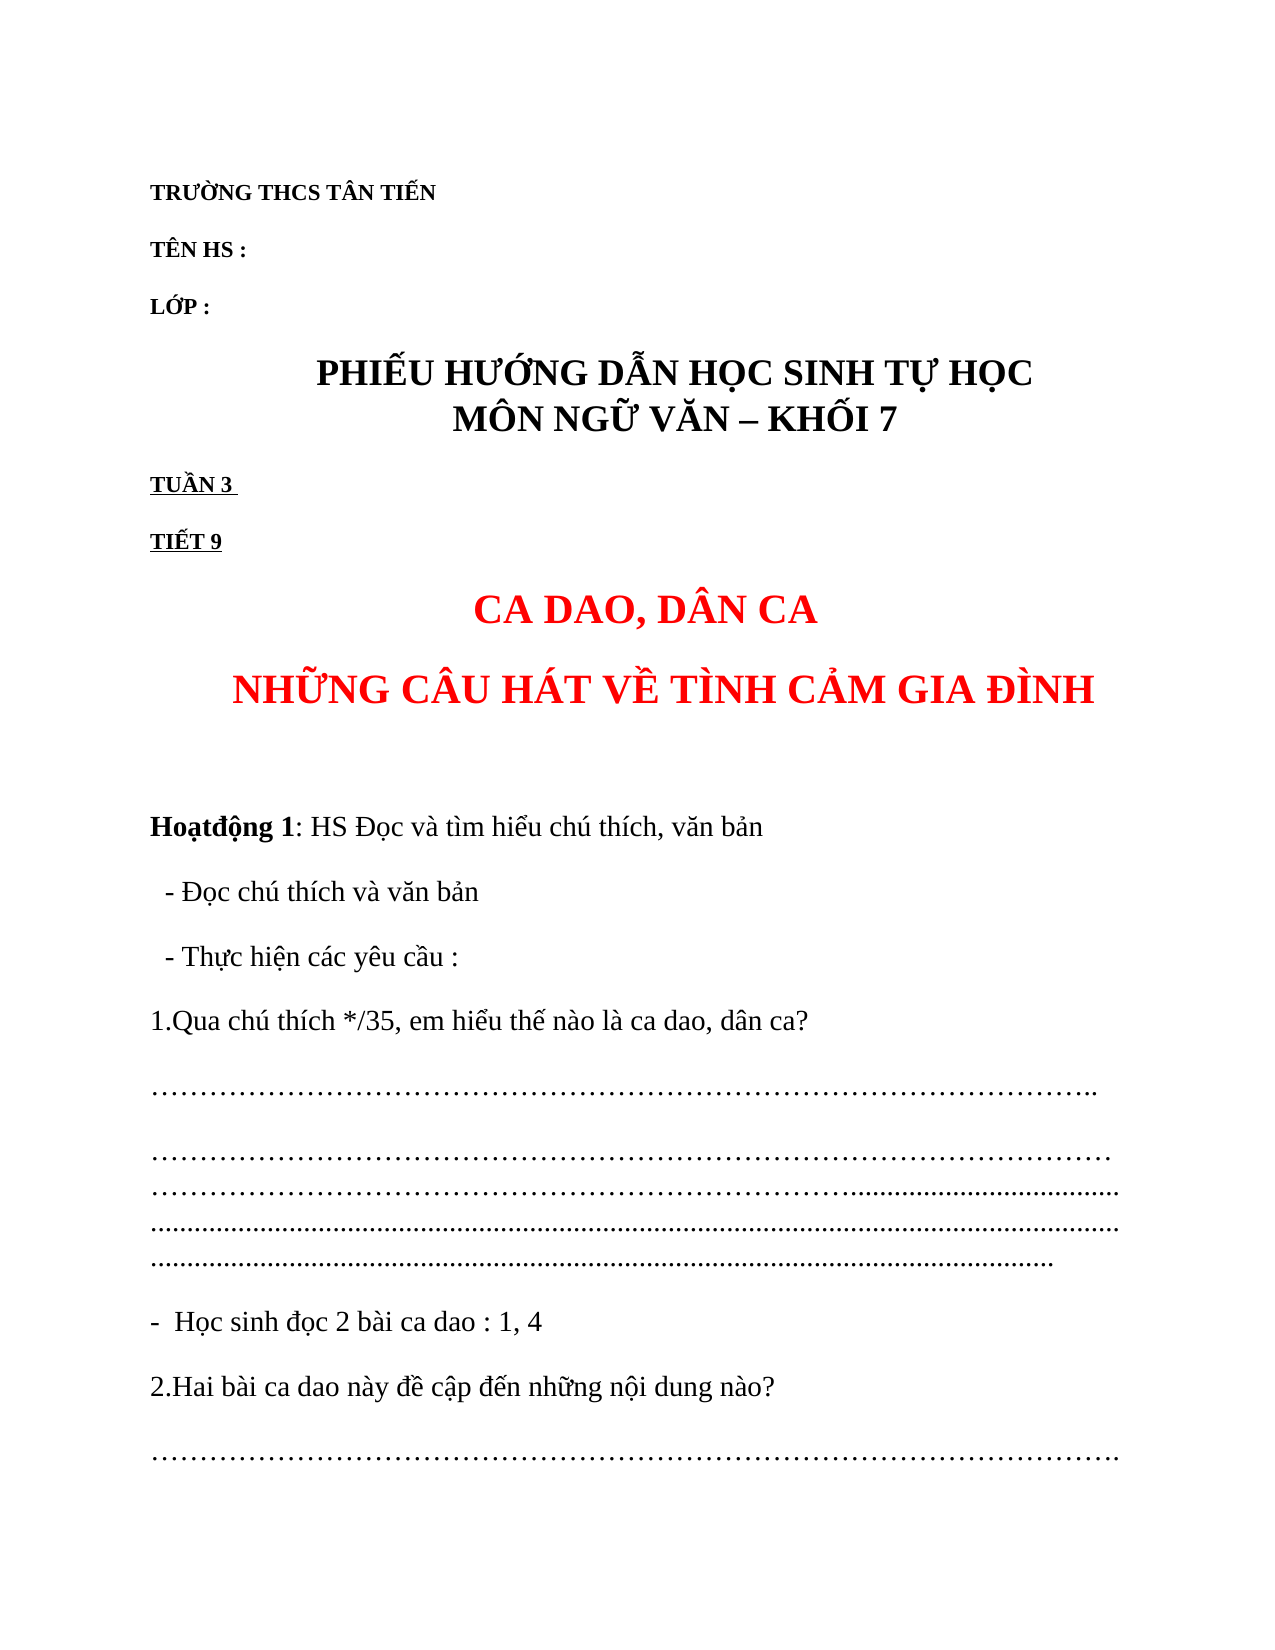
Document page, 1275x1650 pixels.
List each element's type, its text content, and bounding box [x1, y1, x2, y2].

text LỚP : [150, 293, 1125, 320]
text ………………………………………………………………………………………………………………………………………………………...................................................................................................................................................................................................................................................................................................... [150, 1133, 1125, 1273]
text TÊN HS : [150, 236, 1125, 263]
text - Thực hiện các yêu cầu : [150, 939, 1125, 972]
text 2.Hai bài ca dao này đề cập đến những nội dung nào? [150, 1369, 1125, 1402]
text - Học sinh đọc 2 bài ca dao : 1, 4 [150, 1304, 1125, 1338]
text - Đọc chú thích và văn bản [150, 874, 1125, 908]
text TIẾT 9 [150, 528, 1125, 554]
text Hoạtđộng 1: HS Đọc và tìm hiểu chú thích, văn bản [150, 809, 1125, 843]
text …………………………………………………………………………………….. [150, 1068, 1125, 1102]
list MÔN NGỮ VĂN – KHỐI 7 [225, 396, 1125, 439]
text TRƯỜNG THCS TÂN TIẾN [150, 179, 1125, 206]
text NHỮNG CÂU HÁT VỀ TÌNH CẢM GIA ĐÌNH [150, 665, 1125, 713]
text 1.Qua chú thích */35, em hiểu thế nào là ca dao, dân ca? [150, 1003, 1125, 1037]
text CA DAO, DÂN CA [150, 585, 1125, 633]
text ………………………………………………………………………………………. [150, 1433, 1125, 1467]
text TUẦN 3 [150, 471, 1125, 497]
list PHIẾU HƯỚNG DẪN HỌC SINH TỰ HỌC [225, 350, 1125, 393]
